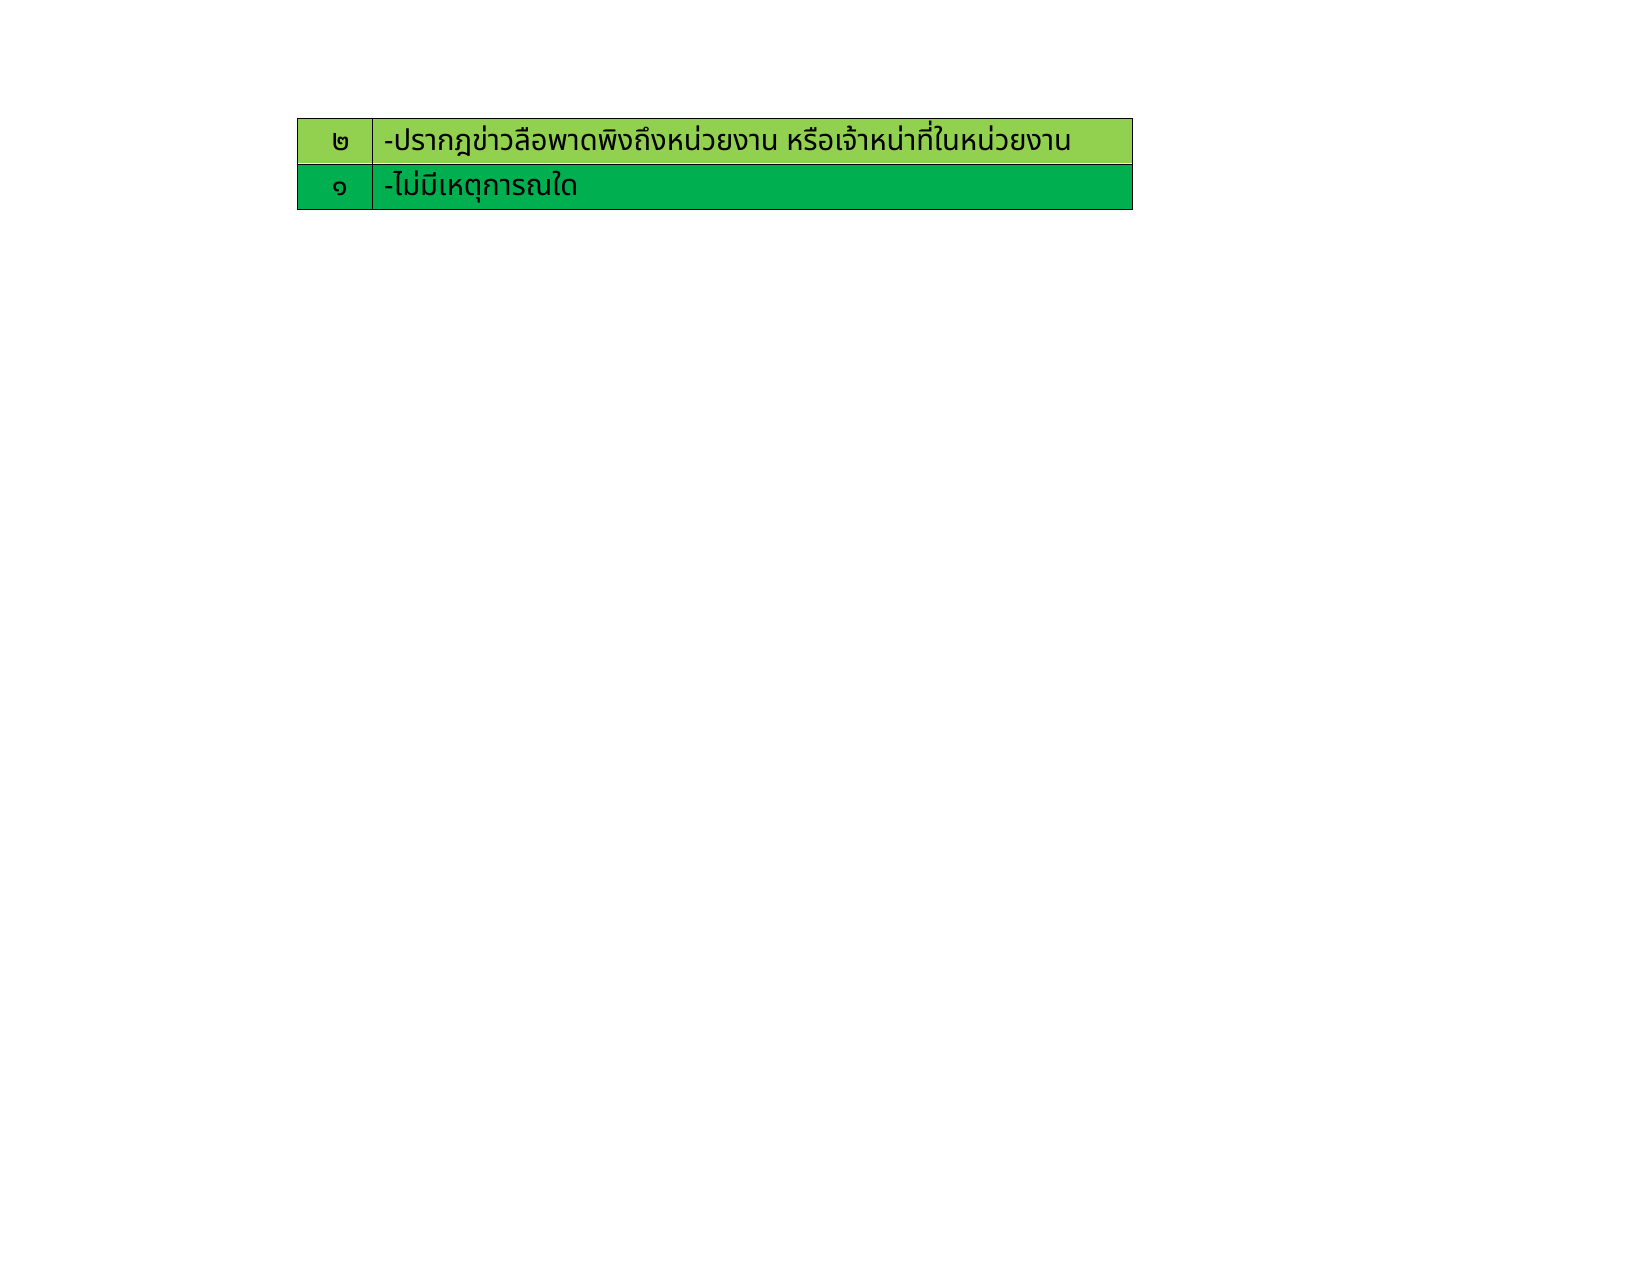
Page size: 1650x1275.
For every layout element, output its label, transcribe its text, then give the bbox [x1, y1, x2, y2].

table_cell -ไม่มีเหตุการณใด [373, 165, 1132, 209]
table_cell ๑ [298, 165, 372, 209]
table_cell ๒ [298, 119, 372, 163]
table_cell -ปรากฎข่าวลือพาดพิงถึงหน่วยงาน หรือเจ้าหน่าที่ในหน่วยงาน [373, 119, 1132, 163]
